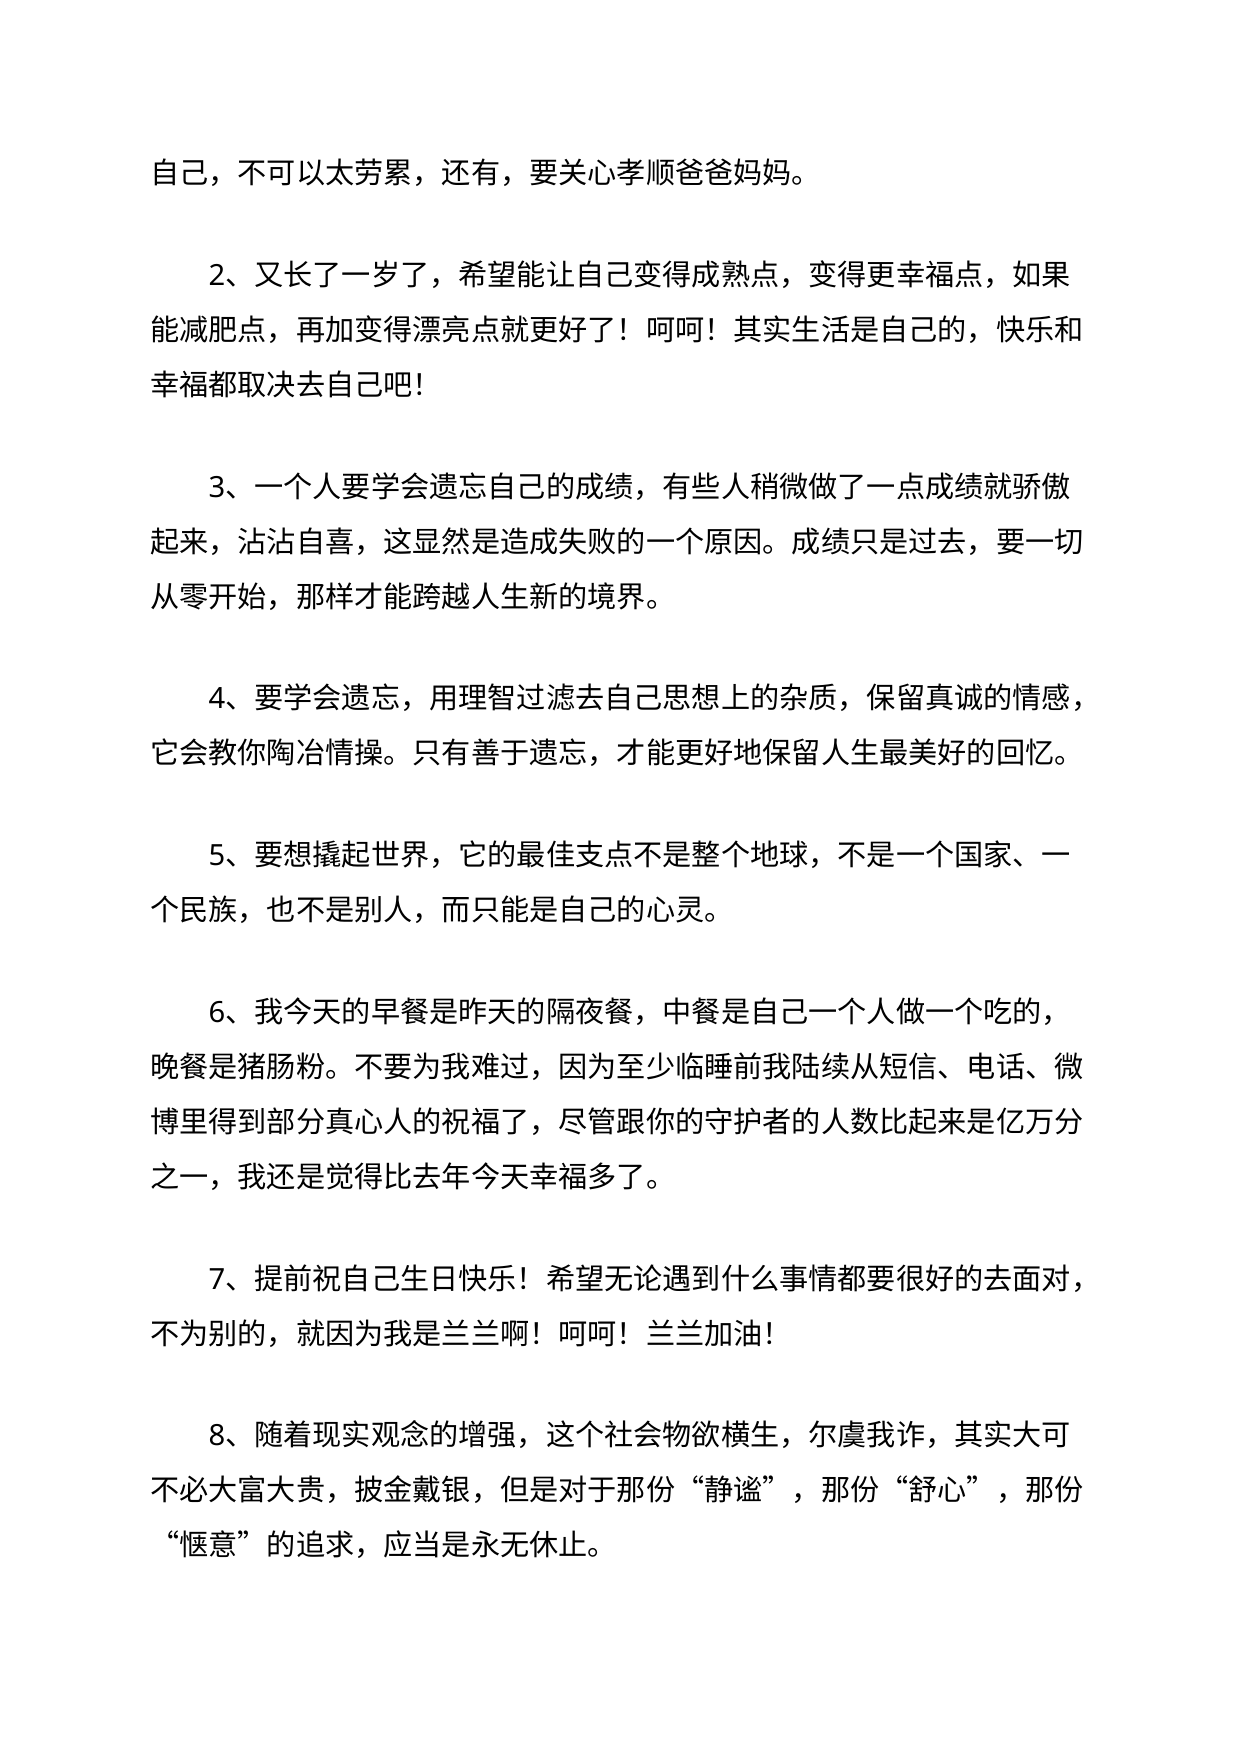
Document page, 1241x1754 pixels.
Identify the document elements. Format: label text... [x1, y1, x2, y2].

text 6、我今天的早餐是昨天的隔夜餐，中餐是自己一个人做一个吃的，晚餐是猪肠粉。不要为我难过，因为至少临睡前我陆续从短信、电话、微博里得到部分真心人的祝福了，尽管跟你的守护者的人数比起来是亿万分之一，我还是觉得比去年今天幸福多了。 [150, 989, 1090, 1196]
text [150, 150, 1090, 192]
text 3、一个人要学会遗忘自己的成绩，有些人稍微做了一点成绩就骄傲起来，沾沾自喜，这显然是造成失败的一个原因。成绩只是过去，要一切从零开始，那样才能跨越人生新的境界。 [150, 463, 1090, 616]
text 2、又长了一岁了，希望能让自己变得成熟点，变得更幸福点，如果能减肥点，再加变得漂亮点就更好了！呵呵！其实生活是自己的，快乐和幸福都取决去自己吧！ [150, 252, 1090, 404]
text 5、要想撬起世界，它的最佳支点不是整个地球，不是一个国家、一个民族，也不是别人，而只能是自己的心灵。 [150, 832, 1090, 929]
text 4、要学会遗忘，用理智过滤去自己思想上的杂质，保留真诚的情感，它会教你陶冶情操。只有善于遗忘，才能更好地保留人生最美好的回忆。 [150, 675, 1090, 772]
text 7、提前祝自己生日快乐！希望无论遇到什么事情都要很好的去面对，不为别的，就因为我是兰兰啊！呵呵！兰兰加油！ [150, 1255, 1090, 1352]
text 8、随着现实观念的增强，这个社会物欲横生，尔虞我诈，其实大可不必大富大贵，披金戴银，但是对于那份“静谧”，那份“舒心”，那份“惬意”的追求，应当是永无休止。 [150, 1412, 1090, 1564]
